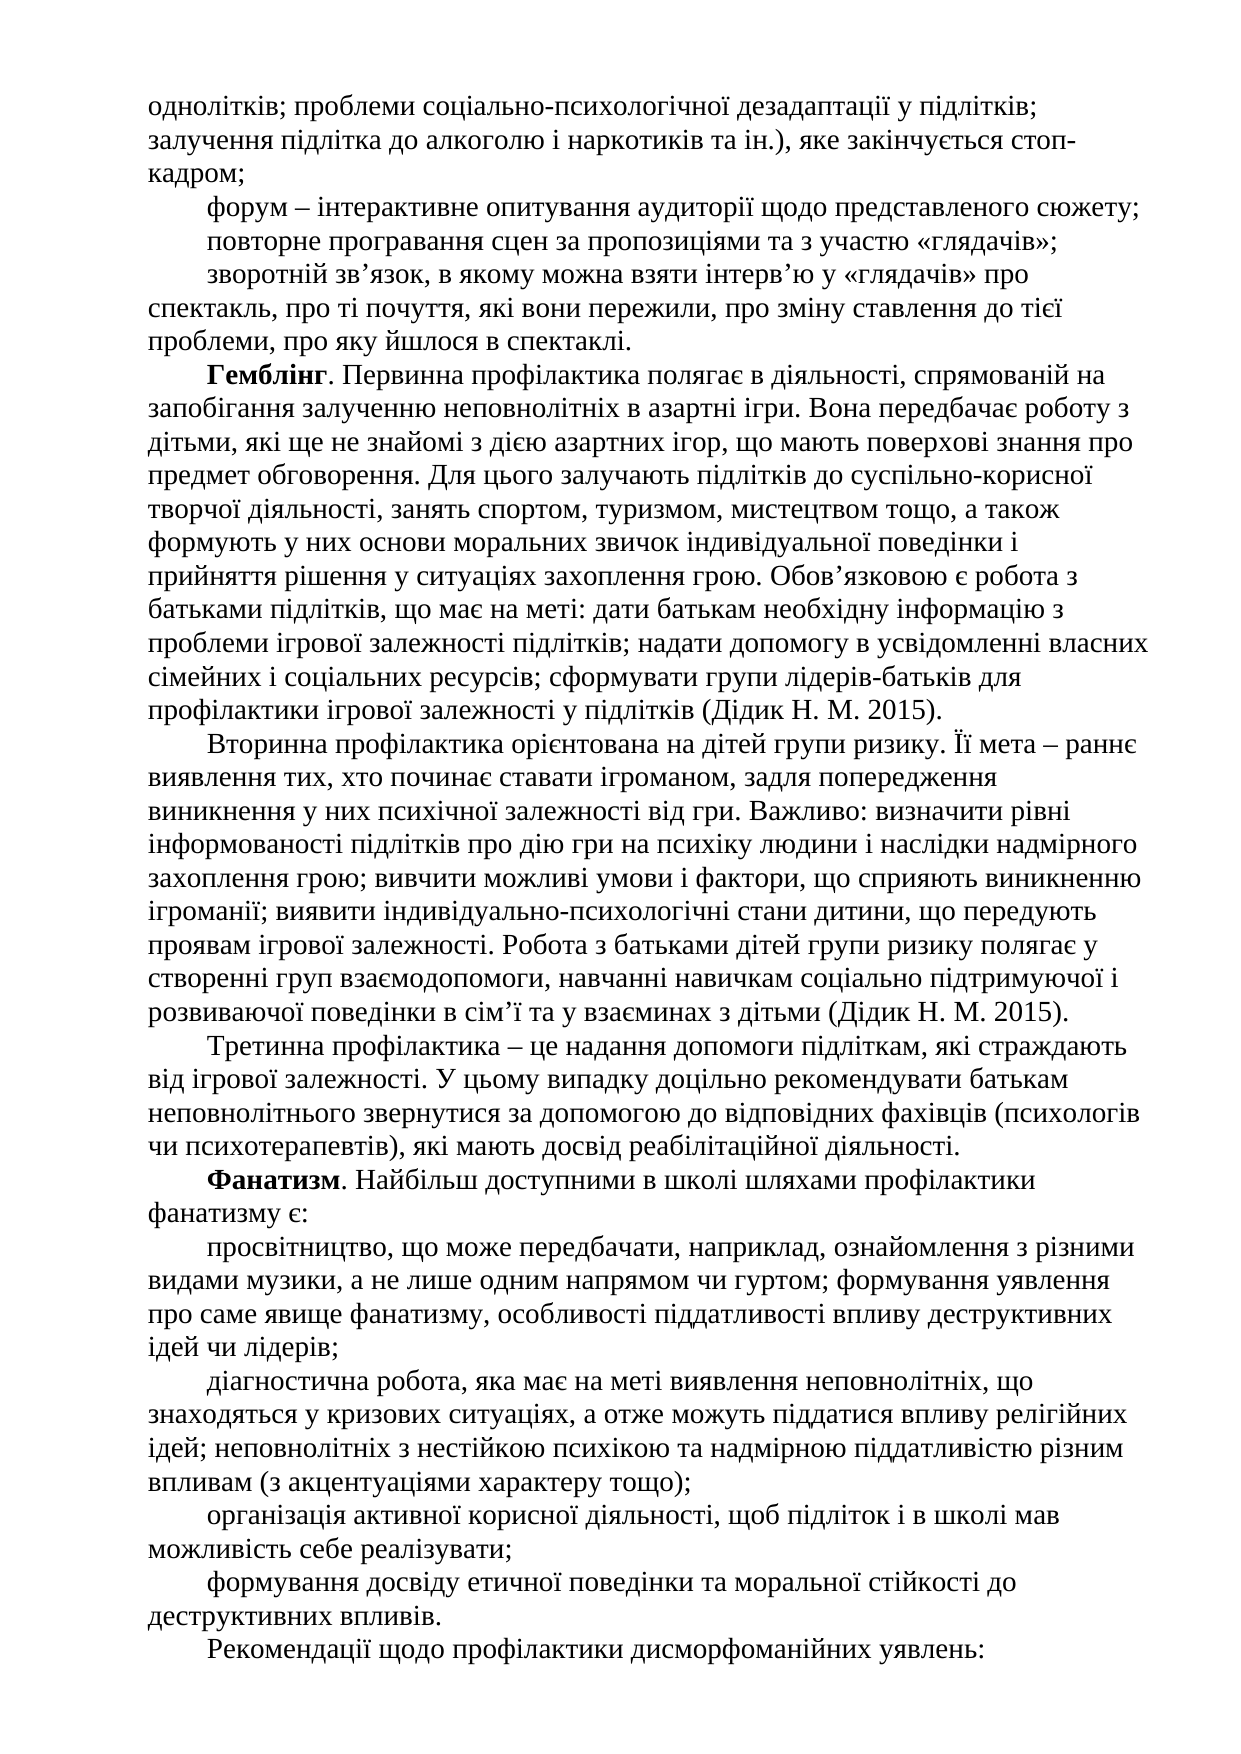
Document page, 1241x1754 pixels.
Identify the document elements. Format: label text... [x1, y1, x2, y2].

text повторне програвання сцен за пропозиціями та з участю «глядачів»; [148, 223, 1152, 256]
text організація активної корисної діяльності, щоб підліток і в школі мав можливість себе реалізувати; [148, 1497, 1152, 1564]
text зворотній зв’язок, в якому можна взяти інтерв’ю у «глядачів» про спектакль, про ті почуття, які вони пережили, про зміну ставлення до тієї проблеми, про яку йшлося в спектаклі. [148, 256, 1152, 357]
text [148, 88, 1152, 189]
text формування досвіду етичної поведінки та моральної стійкості до деструктивних впливів. [148, 1564, 1152, 1631]
text Вторинна профілактика орієнтована на дітей групи ризику. Її мета – раннє виявлення тих, хто починає ставати ігроманом, задля попередження виникнення у них психічної залежності від гри. Важливо: визначити рівні інформованості підлітків про дію гри на психіку людини і наслідки надмірного захоплення грою; вивчити можливі умови і фактори, що сприяють виникненню ігроманії; виявити індивідуально-психологічні стани дитини, що передують проявам ігрової залежності. Робота з батьками дітей групи ризику полягає у створенні груп взаємодопомоги, навчанні навичкам соціально підтримуючої і розвиваючої поведінки в сім’ї та у взаєминах з дітьми (Дідик Н. М. 2015). [148, 726, 1152, 1028]
text Рекомендації щодо профілактики дисморфоманійних уявлень: [148, 1631, 1152, 1665]
text Фанатизм. Найбільш доступними в школі шляхами профілактики фанатизму є: [148, 1162, 1152, 1229]
text діагностична робота, яка має на меті виявлення неповнолітніх, що знаходяться у кризових ситуаціях, а отже можуть піддатися впливу релігійних ідей; неповнолітніх з нестійкою психікою та надмірною піддатливістю різним впливам (з акцентуаціями характеру тощо); [148, 1363, 1152, 1497]
text просвітництво, що може передбачати, наприклад, ознайомлення з різними видами музики, а не лише одним напрямом чи гуртом; формування уявлення про саме явище фанатизму, особливості піддатливості впливу деструктивних ідей чи лідерів; [148, 1229, 1152, 1363]
text Третинна профілактика – це надання допомоги підліткам, які страждають від ігрової залежності. У цьому випадку доцільно рекомендувати батькам неповнолітнього звернутися за допомогою до відповідних фахівців (психологів чи психотерапевтів), які мають досвід реабілітаційної діяльності. [148, 1028, 1152, 1162]
text форум – інтерактивне опитування аудиторії щодо представленого сюжету; [148, 189, 1152, 223]
text Гемблінг. Первинна профілактика полягає в діяльності, спрямованій на запобігання залученню неповнолітніх в азартні ігри. Вона передбачає роботу з дітьми, які ще не знайомі з дією азартних ігор, що мають поверхові знання про предмет обговорення. Для цього залучають підлітків до суспільно-корисної творчої діяльності, занять спортом, туризмом, мистецтвом тощо, а також формують у них основи моральних звичок індивідуальної поведінки і прийняття рішення у ситуаціях захоплення грою. Обов’язковою є робота з батьками підлітків, що має на меті: дати батькам необхідну інформацію з проблеми ігрової залежності підлітків; надати допомогу в усвідомленні власних сімейних і соціальних ресурсів; сформувати групи лідерів-батьків для профілактики ігрової залежності у підлітків (Дідик Н. М. 2015). [148, 357, 1152, 726]
